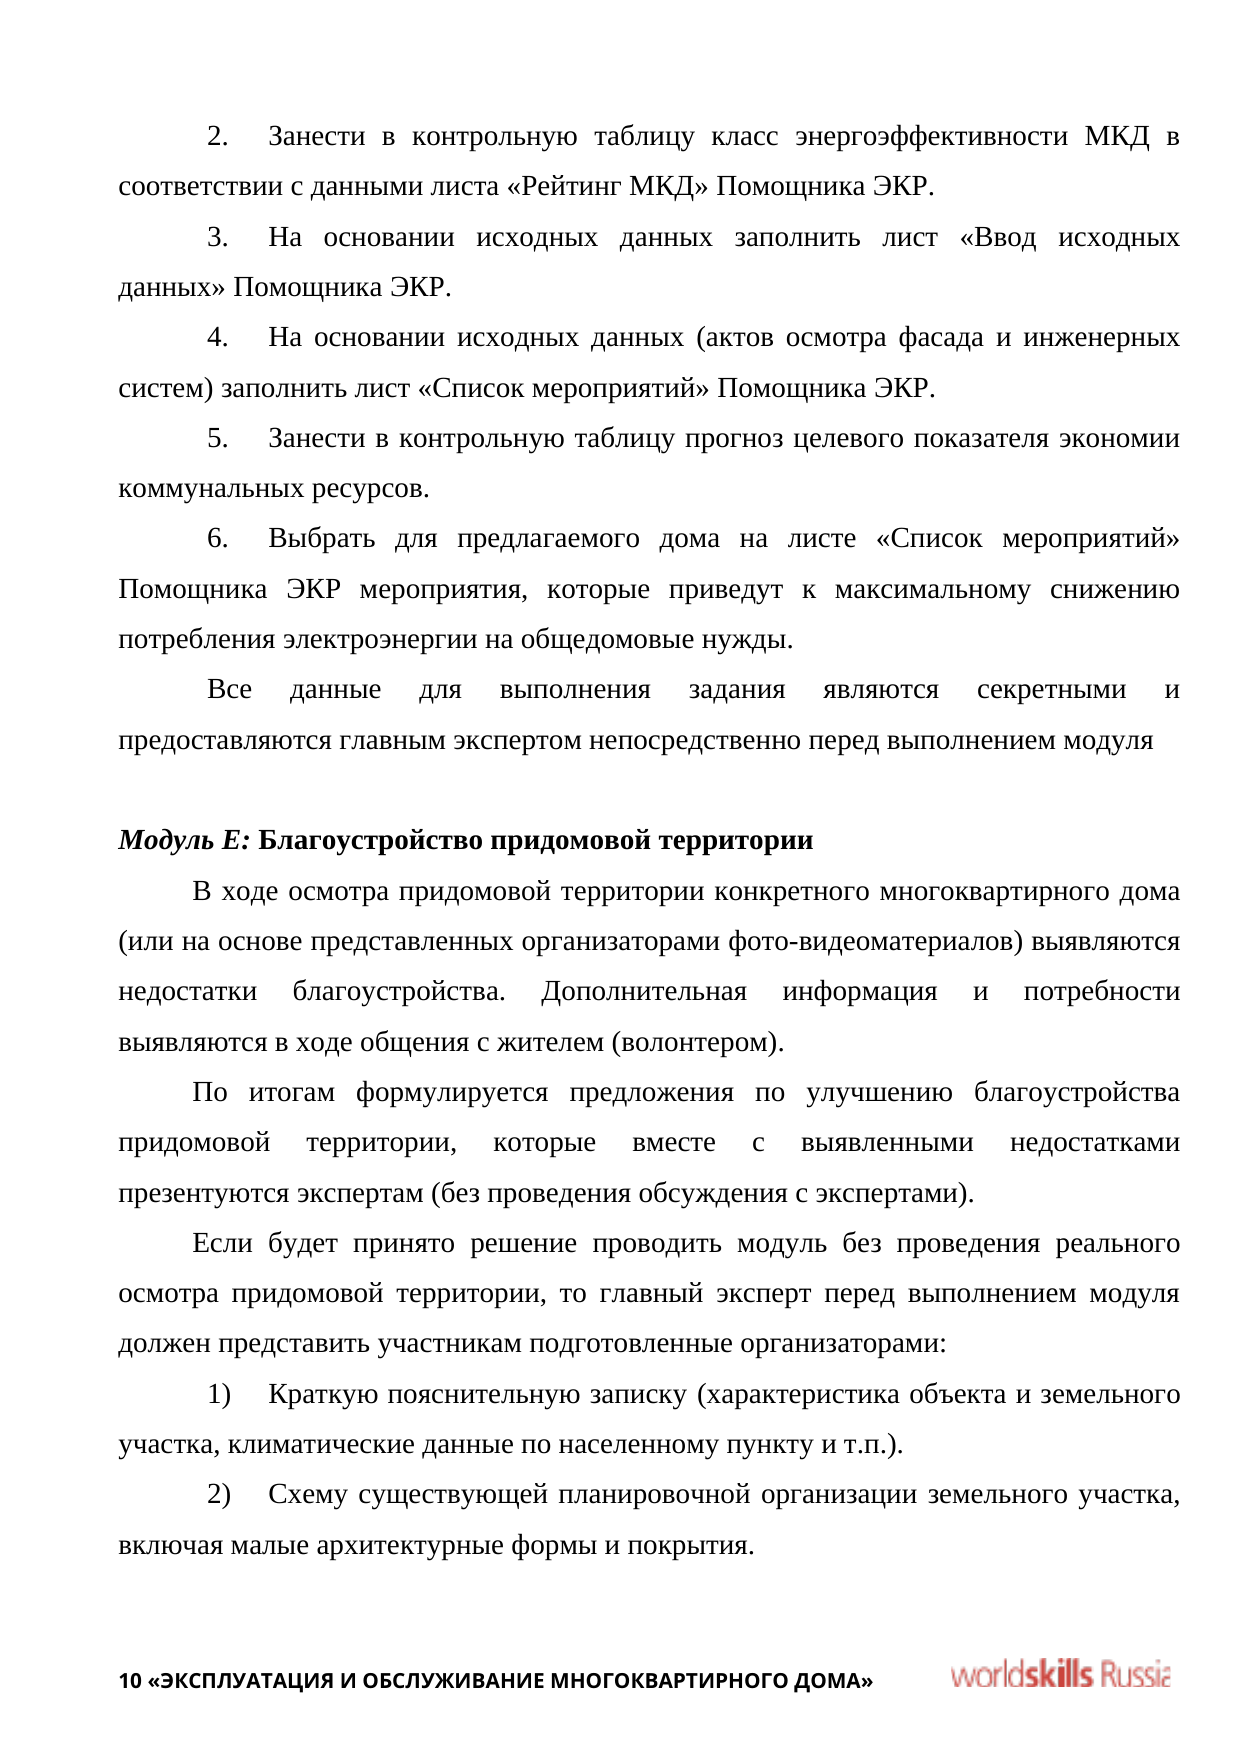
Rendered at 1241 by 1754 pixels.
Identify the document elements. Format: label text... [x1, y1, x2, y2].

list Занести в контрольную таблицу прогноз целевого показателя экономии коммунальных ресурсов. [118, 420, 1181, 504]
text По итогам формулируется предложения по улучшению благоустройства придомовой территории, которые вместе с выявленными недостатками презентуются экспертам (без проведения обсуждения с экспертами). [118, 1074, 1181, 1208]
text Все данные для выполнения задания являются секретными и предоставляются главным экспертом непосредственно перед выполнением модуля [118, 672, 1181, 755]
text Если будет принято решение проводить модуль без проведения реального осмотра придомовой территории, то главный эксперт перед выполнением модуля должен представить участникам подготовленные организаторами: [118, 1225, 1181, 1359]
list На основании исходных данных (актов осмотра фасада и инженерных систем) заполнить лист «Список мероприятий» Помощника ЭКР. [118, 319, 1181, 403]
text Модуль E: Благоустройство придомовой территории [118, 822, 1181, 856]
list Выбрать для предлагаемого дома на листе «Список мероприятий» Помощника ЭКР мероприятия, которые приведут к максимальному снижению потребления электроэнергии на общедомовые нужды. [118, 521, 1181, 655]
list На основании исходных данных заполнить лист «Ввод исходных данных» Помощника ЭКР. [118, 219, 1181, 303]
text В ходе осмотра придомовой территории конкретного многоквартирного дома (или на основе представленных организаторами фото-видеоматериалов) выявляются недостатки благоустройства. Дополнительная информация и потребности выявляются в ходе общения с жителем (волонтером). [118, 873, 1181, 1057]
list Краткую пояснительную записку (характеристика объекта и земельного участка, климатические данные по населенному пункту и т.п.). [118, 1376, 1181, 1460]
list Занести в контрольную таблицу класс энергоэффективности МКД в соответствии с данными листа «Рейтинг МКД» Помощника ЭКР. [118, 118, 1181, 202]
text 2) Схему существующей планировочной организации земельного участка, включая малые архитектурные формы и покрытия. [118, 1477, 1181, 1560]
